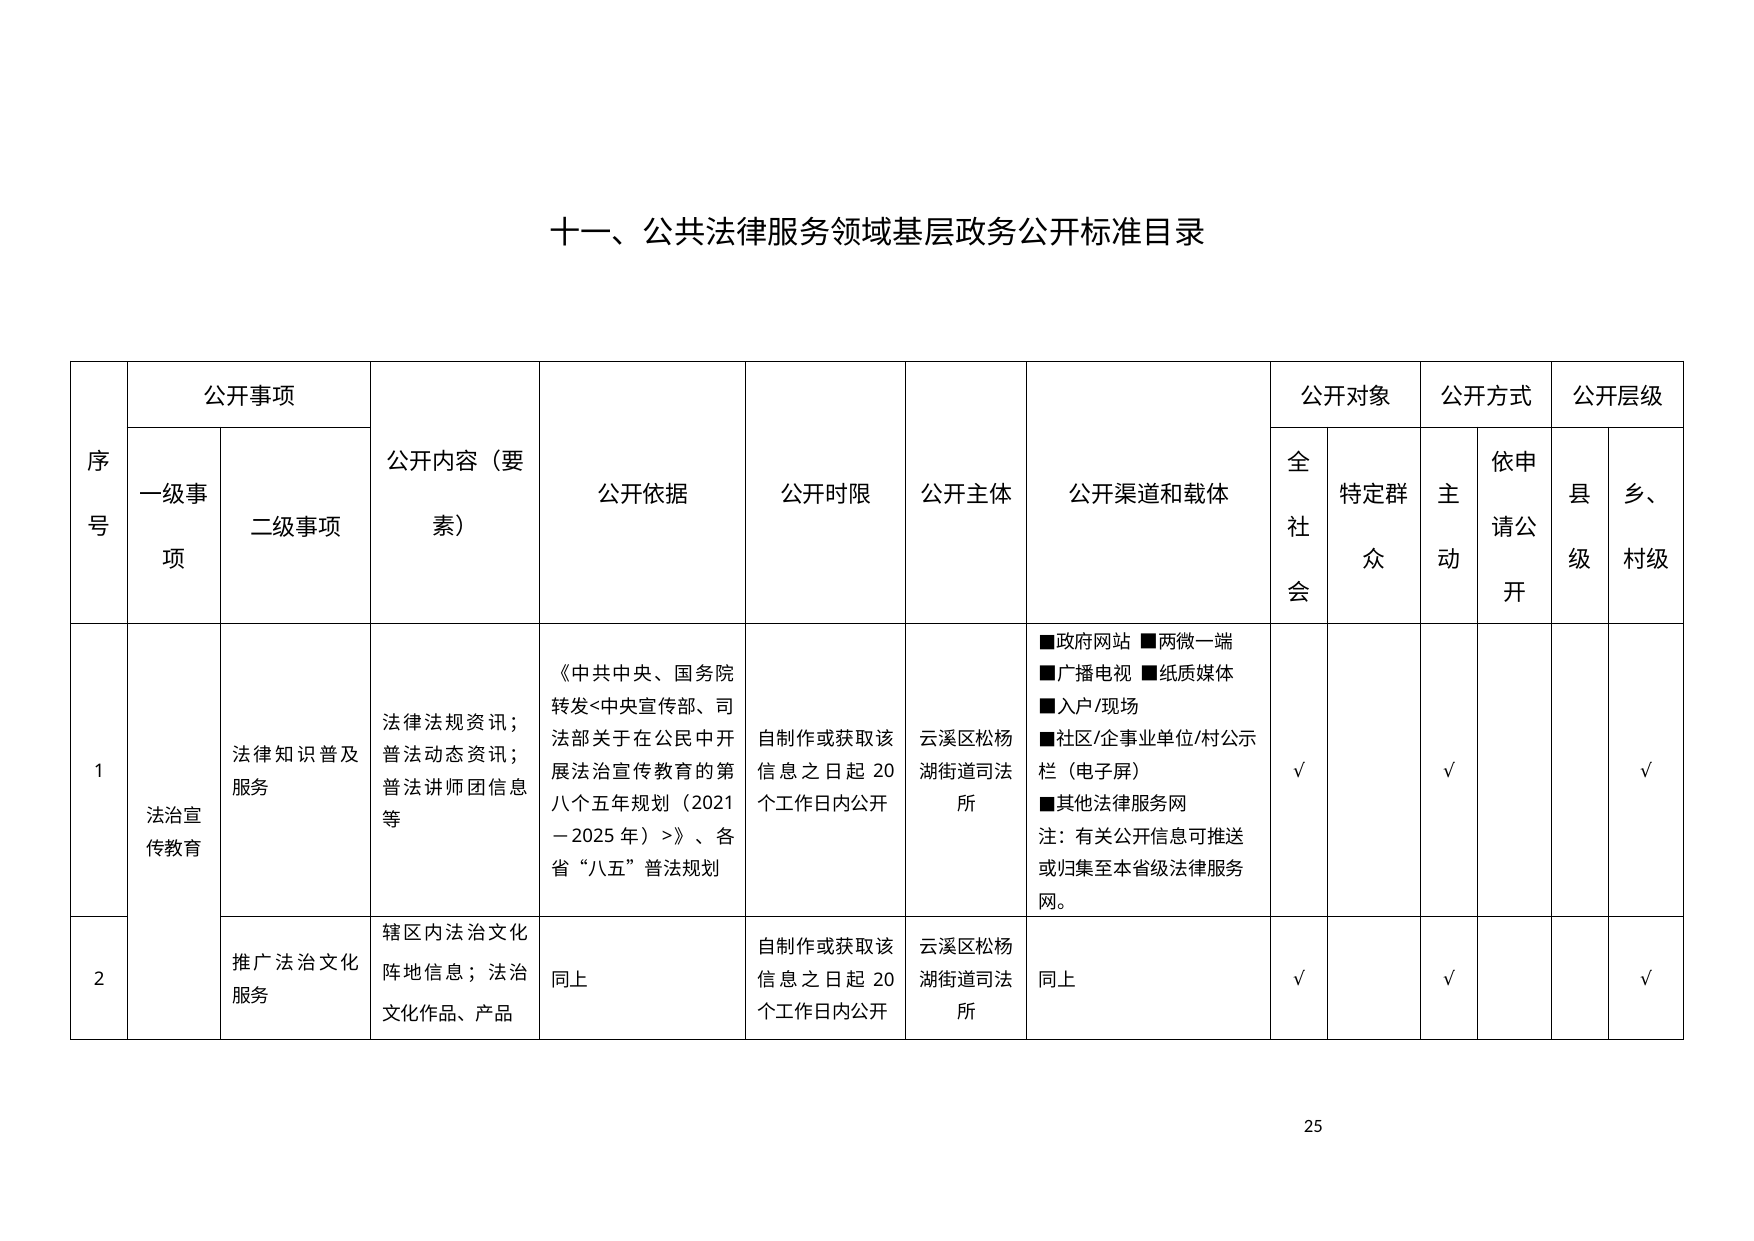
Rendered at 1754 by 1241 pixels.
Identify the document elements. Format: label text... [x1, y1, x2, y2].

table_cell 同上 [1027, 917, 1270, 1038]
table_cell ■政府网站 ■两微一端 ■广播电视 ■纸质媒体 ■入户/现场 ■社区/企事业单位/村公示栏（电子屏） ■其他法律服务网 注：有关公开信息可推送或归集至本省级法律服务网。 [1027, 624, 1270, 916]
table_cell 县级 [1552, 428, 1608, 623]
table_cell [1478, 624, 1551, 916]
table_header 序号 [71, 362, 127, 623]
table_cell 2 [71, 917, 127, 1038]
table_cell 1 [71, 624, 127, 916]
table_cell 法治宣传教育 [128, 624, 220, 1038]
table_cell [1328, 917, 1420, 1038]
table_cell 自制作或获取该信息之日起20个工作日内公开 [746, 624, 905, 916]
table_cell √ [1609, 917, 1683, 1038]
table_cell [1328, 624, 1420, 916]
table_header 公开方式 [1421, 362, 1551, 427]
table_cell 一级事项 [128, 428, 220, 623]
table_cell [1478, 917, 1551, 1038]
table_cell 辖区内法治文化阵地信息；法治文化作品、产品 [371, 917, 539, 1038]
table_cell 法律知识普及服务 [221, 624, 370, 916]
table_cell 全社会 [1271, 428, 1327, 623]
table_cell 推广法治文化服务 [221, 917, 370, 1038]
table_cell 法律法规资讯；普法动态资讯；普法讲师团信息等 [371, 624, 539, 916]
table_cell 主动 [1421, 428, 1477, 623]
table_header 公开主体 [906, 362, 1026, 623]
table_header 公开内容（要素） [371, 362, 539, 623]
table_cell √ [1271, 917, 1327, 1038]
table_cell 云溪区松杨湖街道司法所 [906, 917, 1026, 1038]
table_cell 乡、村级 [1609, 428, 1683, 623]
table_cell 同上 [540, 917, 745, 1038]
table_cell [1552, 624, 1608, 916]
table_cell 《中共中央、国务院转发<中央宣传部、司法部关于在公民中开展法治宣传教育的第八个五年规划（2021－2025年）>》、各省“八五”普法规划 [540, 624, 745, 916]
table_cell 云溪区松杨湖街道司法所 [906, 624, 1026, 916]
table_cell √ [1421, 917, 1477, 1038]
table_cell 特定群众 [1328, 428, 1420, 623]
table_cell √ [1421, 624, 1477, 916]
table_header 公开事项 [128, 362, 370, 427]
table_header 公开对象 [1271, 362, 1420, 427]
text 十一、公共法律服务领域基层政务公开标准目录 [150, 198, 1604, 263]
table_header 公开层级 [1552, 362, 1683, 427]
table_header 公开时限 [746, 362, 905, 623]
table_cell √ [1609, 624, 1683, 916]
table_cell [1552, 917, 1608, 1038]
table_header 公开依据 [540, 362, 745, 623]
table_cell 依申请公开 [1478, 428, 1551, 623]
table_header 公开渠道和载体 [1027, 362, 1270, 623]
table_cell 自制作或获取该信息之日起20个工作日内公开 [746, 917, 905, 1038]
table_cell √ [1271, 624, 1327, 916]
table_cell 二级事项 [221, 428, 370, 623]
